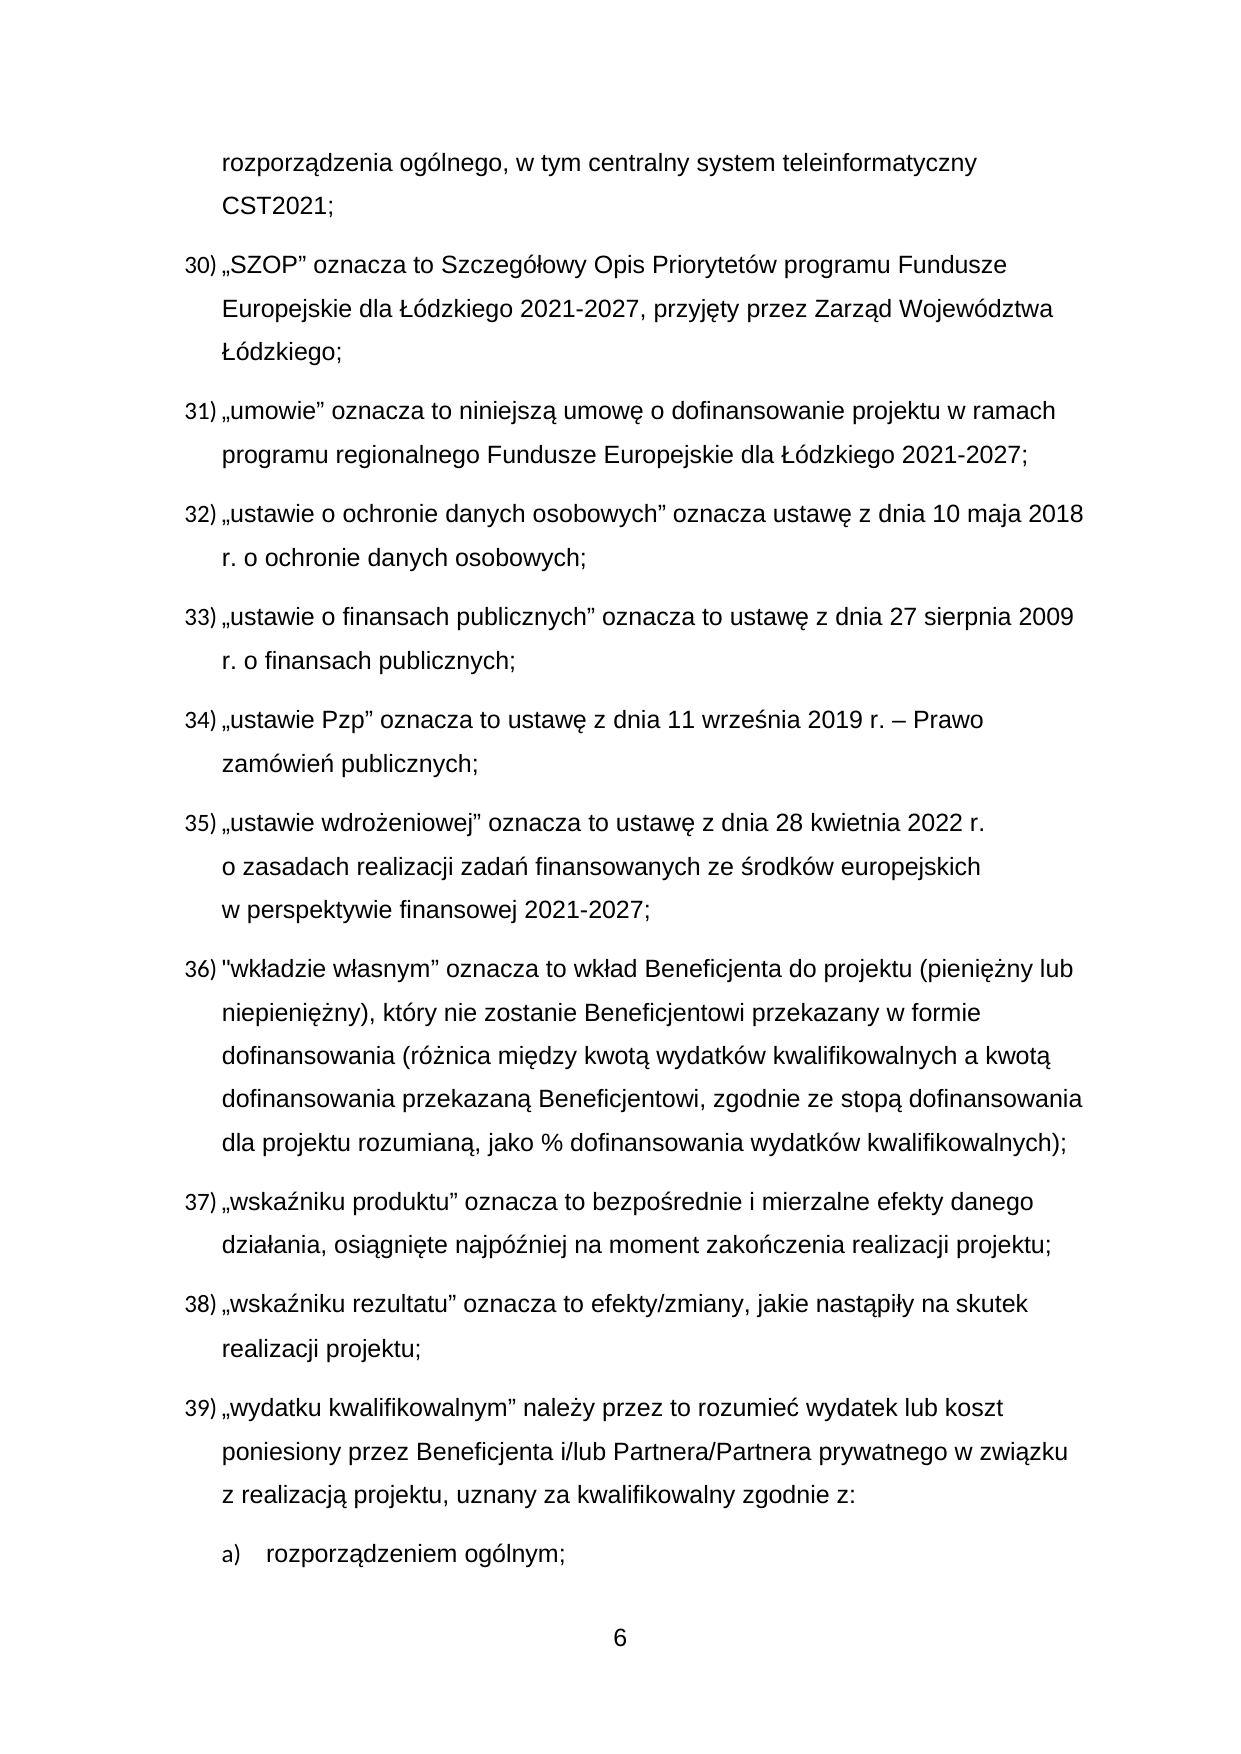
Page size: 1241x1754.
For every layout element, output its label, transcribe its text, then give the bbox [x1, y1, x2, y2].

list „ustawie o ochronie danych osobowych” oznacza ustawę z dnia 10 maja 2018 r. o ochronie danych osobowych; [184, 498, 1093, 572]
list „ustawie Pzp” oznacza to ustawę z dnia 11 września 2019 r. – Prawo zamówień publicznych; [184, 704, 1093, 778]
list „ustawie o finansach publicznych” oznacza to ustawę z dnia 27 sierpnia 2009 r. o finansach publicznych; [184, 601, 1093, 675]
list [184, 148, 1093, 219]
list rozporządzeniem ogólnym; [221, 1538, 1093, 1568]
list "wkładzie własnym” oznacza to wkład Beneficjenta do projektu (pieniężny lub niepieniężny), który nie zostanie Beneficjentowi przekazany w formie dofinansowania (różnica między kwotą wydatków kwalifikowalnych a kwotą dofinansowania przekazaną Beneficjentowi, zgodnie ze stopą dofinansowania dla projektu rozumianą, jako % dofinansowania wydatków kwalifikowalnych); [184, 953, 1093, 1156]
list „umowie” oznacza to niniejszą umowę o dofinansowanie projektu w ramach programu regionalnego Fundusze Europejskie dla Łódzkiego 2021-2027; [184, 395, 1093, 469]
list „SZOP” oznacza to Szczegółowy Opis Priorytetów programu Fundusze Europejskie dla Łódzkiego 2021-2027, przyjęty przez Zarząd Województwa Łódzkiego; [184, 249, 1093, 366]
list „wydatku kwalifikowalnym” należy przez to rozumieć wydatek lub koszt poniesiony przez Beneficjenta i/lub Partnera/Partnera prywatnego w związku z realizacją projektu, uznany za kwalifikowalny zgodnie z: [184, 1392, 1093, 1508]
list „wskaźniku rezultatu” oznacza to efekty/zmiany, jakie nastąpiły na skutek realizacji projektu; [184, 1289, 1093, 1362]
list „wskaźniku produktu” oznacza to bezpośrednie i mierzalne efekty danego działania, osiągnięte najpóźniej na moment zakończenia realizacji projektu; [184, 1186, 1093, 1259]
list „ustawie wdrożeniowej” oznacza to ustawę z dnia 28 kwietnia 2022 r. o zasadach realizacji zadań finansowanych ze środków europejskich w perspektywie finansowej 2021-2027; [184, 807, 1093, 924]
